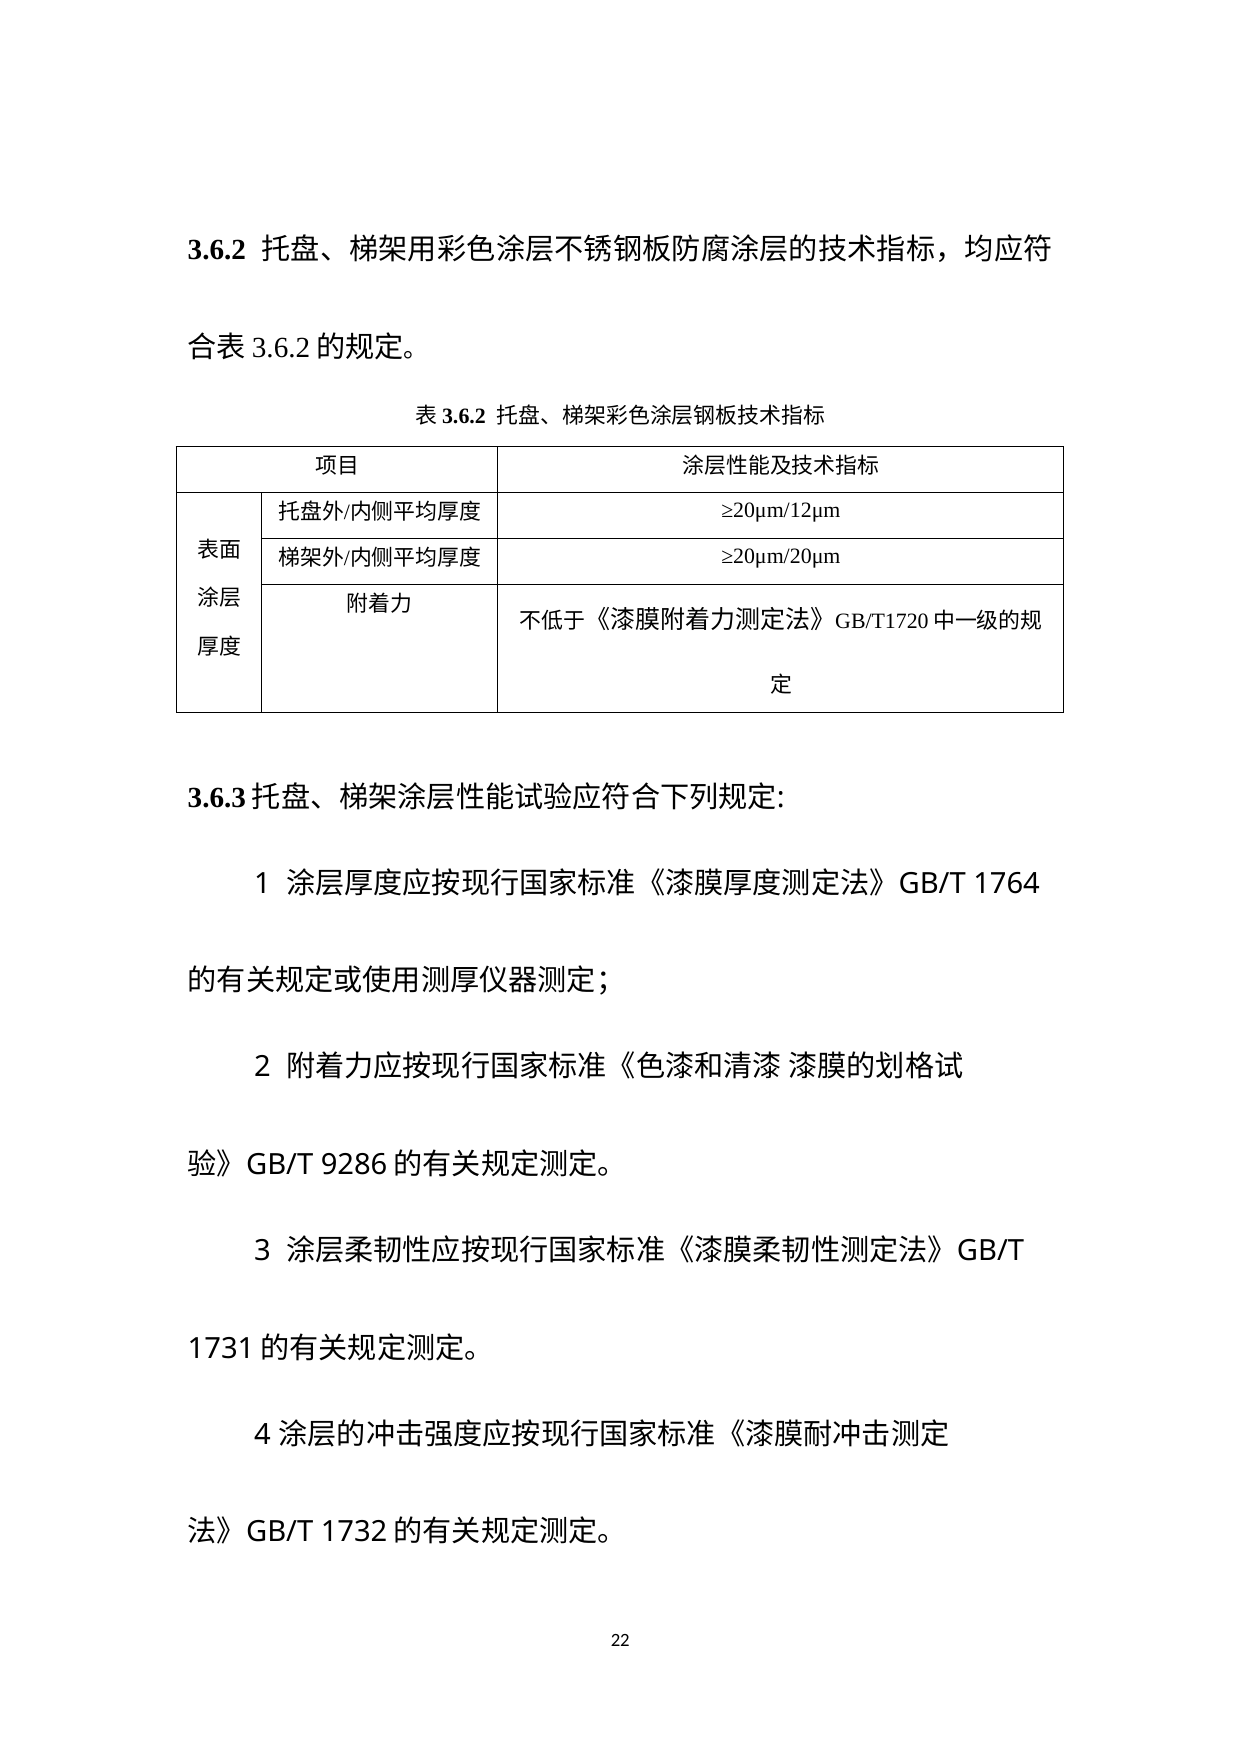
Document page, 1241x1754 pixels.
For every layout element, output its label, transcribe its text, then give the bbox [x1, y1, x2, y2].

table_cell ≥20μm/12μm [498, 493, 1063, 538]
text 3.6.2 托盘、梯架用彩色涂层不锈钢板防腐涂层的技术指标，均应符合表3.6.2的规定。 [187, 214, 1053, 377]
text 2 附着力应按现行国家标准《色漆和清漆 漆膜的划格试验》GB/T 9286的有关规定测定。 [187, 1032, 1053, 1194]
table_header 项目 [177, 447, 497, 492]
text 表3.6.2 托盘、梯架彩色涂层钢板技术指标 [187, 398, 1053, 430]
text 4 涂层的冲击强度应按现行国家标准《漆膜耐冲击测定法》GB/T 1732的有关规定测定。 [187, 1399, 1053, 1562]
table_cell 托盘外/内侧平均厚度 [262, 493, 497, 538]
table_cell 附着力 [262, 585, 497, 712]
table_cell 不低于《漆膜附着力测定法》GB/T1720中一级的规定 [498, 585, 1063, 712]
text 1 涂层厚度应按现行国家标准《漆膜厚度测定法》GB/T 1764的有关规定或使用测厚仪器测定； [187, 848, 1053, 1011]
table_header 涂层性能及技术指标 [498, 447, 1063, 492]
text 3.6.3托盘、梯架涂层性能试验应符合下列规定: [187, 762, 1053, 827]
text 3 涂层柔韧性应按现行国家标准《漆膜柔韧性测定法》GB/T 1731的有关规定测定。 [187, 1215, 1053, 1378]
table_cell 梯架外/内侧平均厚度 [262, 539, 497, 584]
table_cell ≥20μm/20μm [498, 539, 1063, 584]
table_cell 表面涂层厚度 [177, 493, 261, 712]
